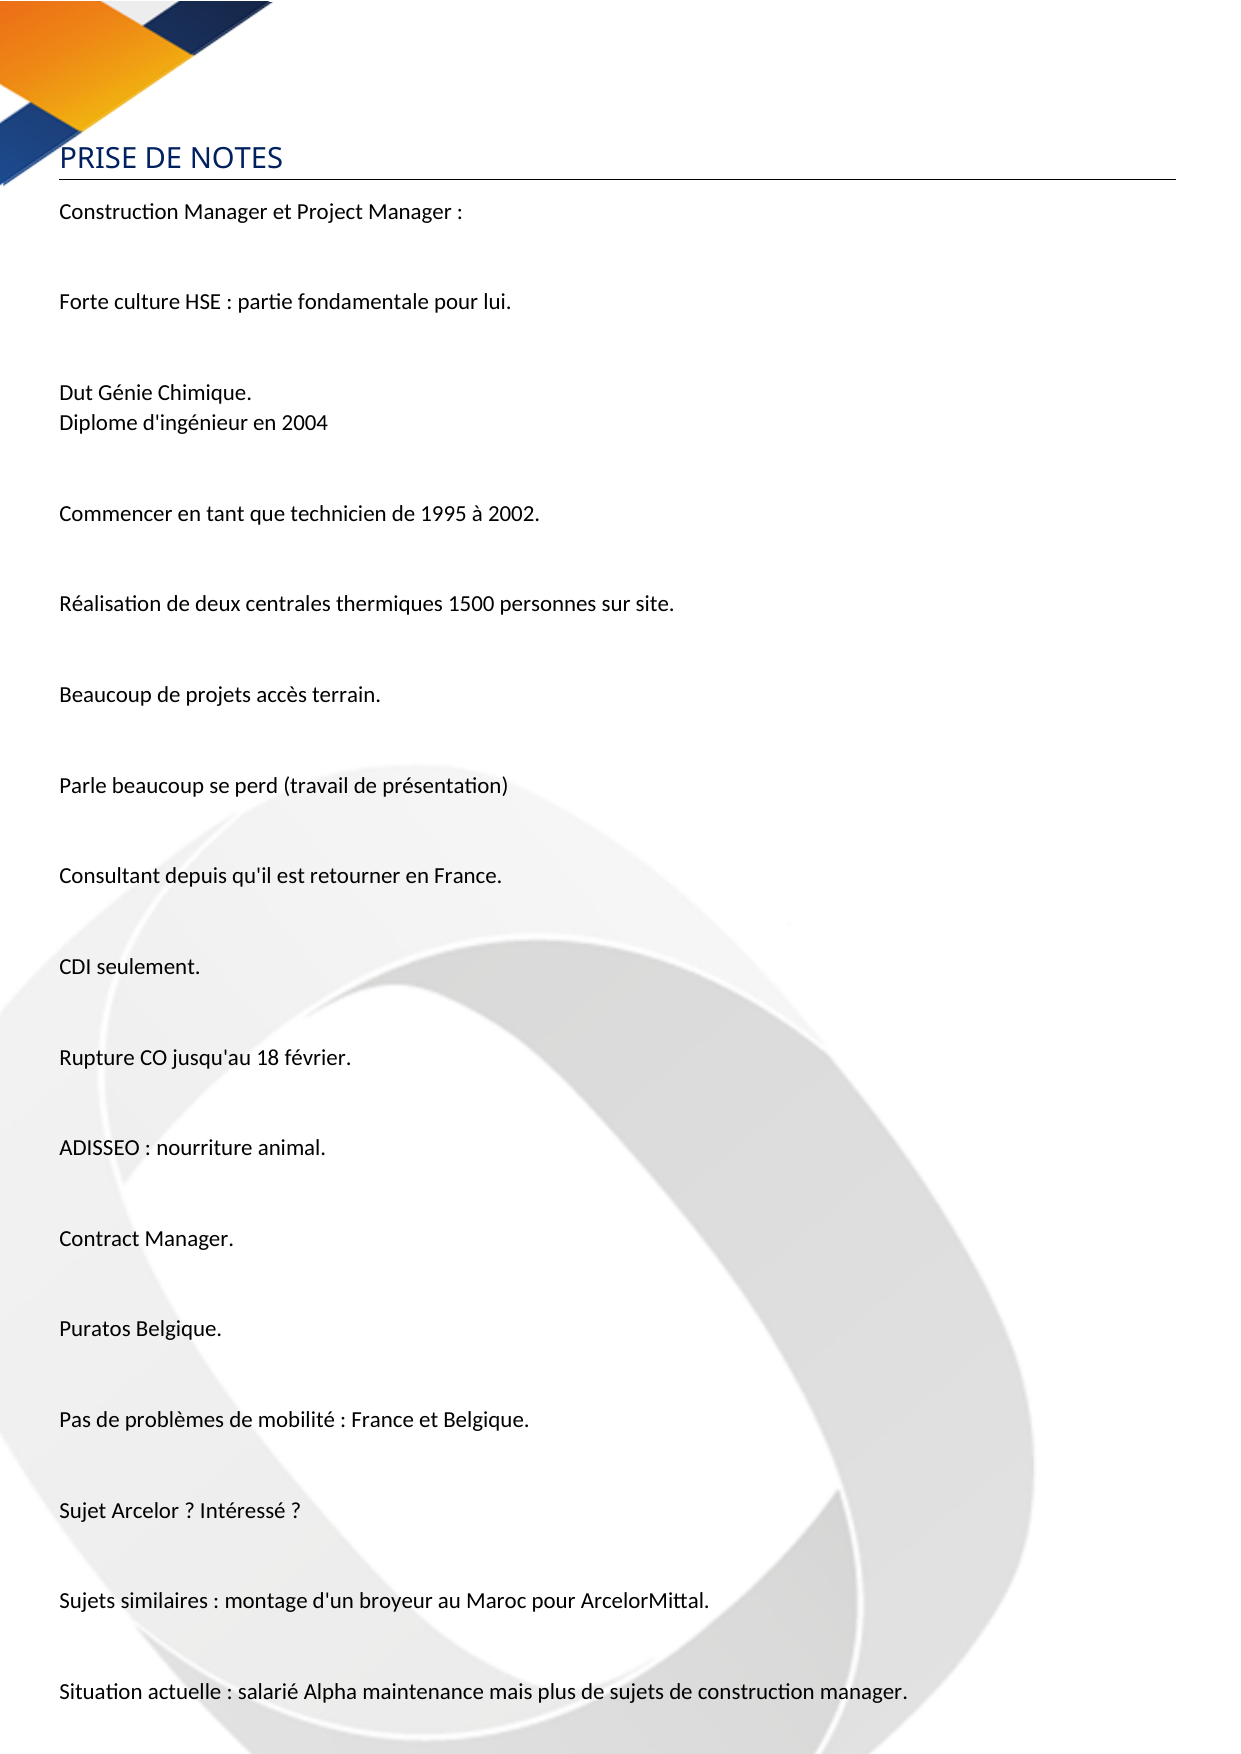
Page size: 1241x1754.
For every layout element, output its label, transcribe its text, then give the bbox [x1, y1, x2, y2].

subtitle Prise de notes [59, 137, 1176, 179]
picture [0, 719, 1074, 1754]
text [59, 197, 1181, 1705]
picture [0, 1, 288, 203]
